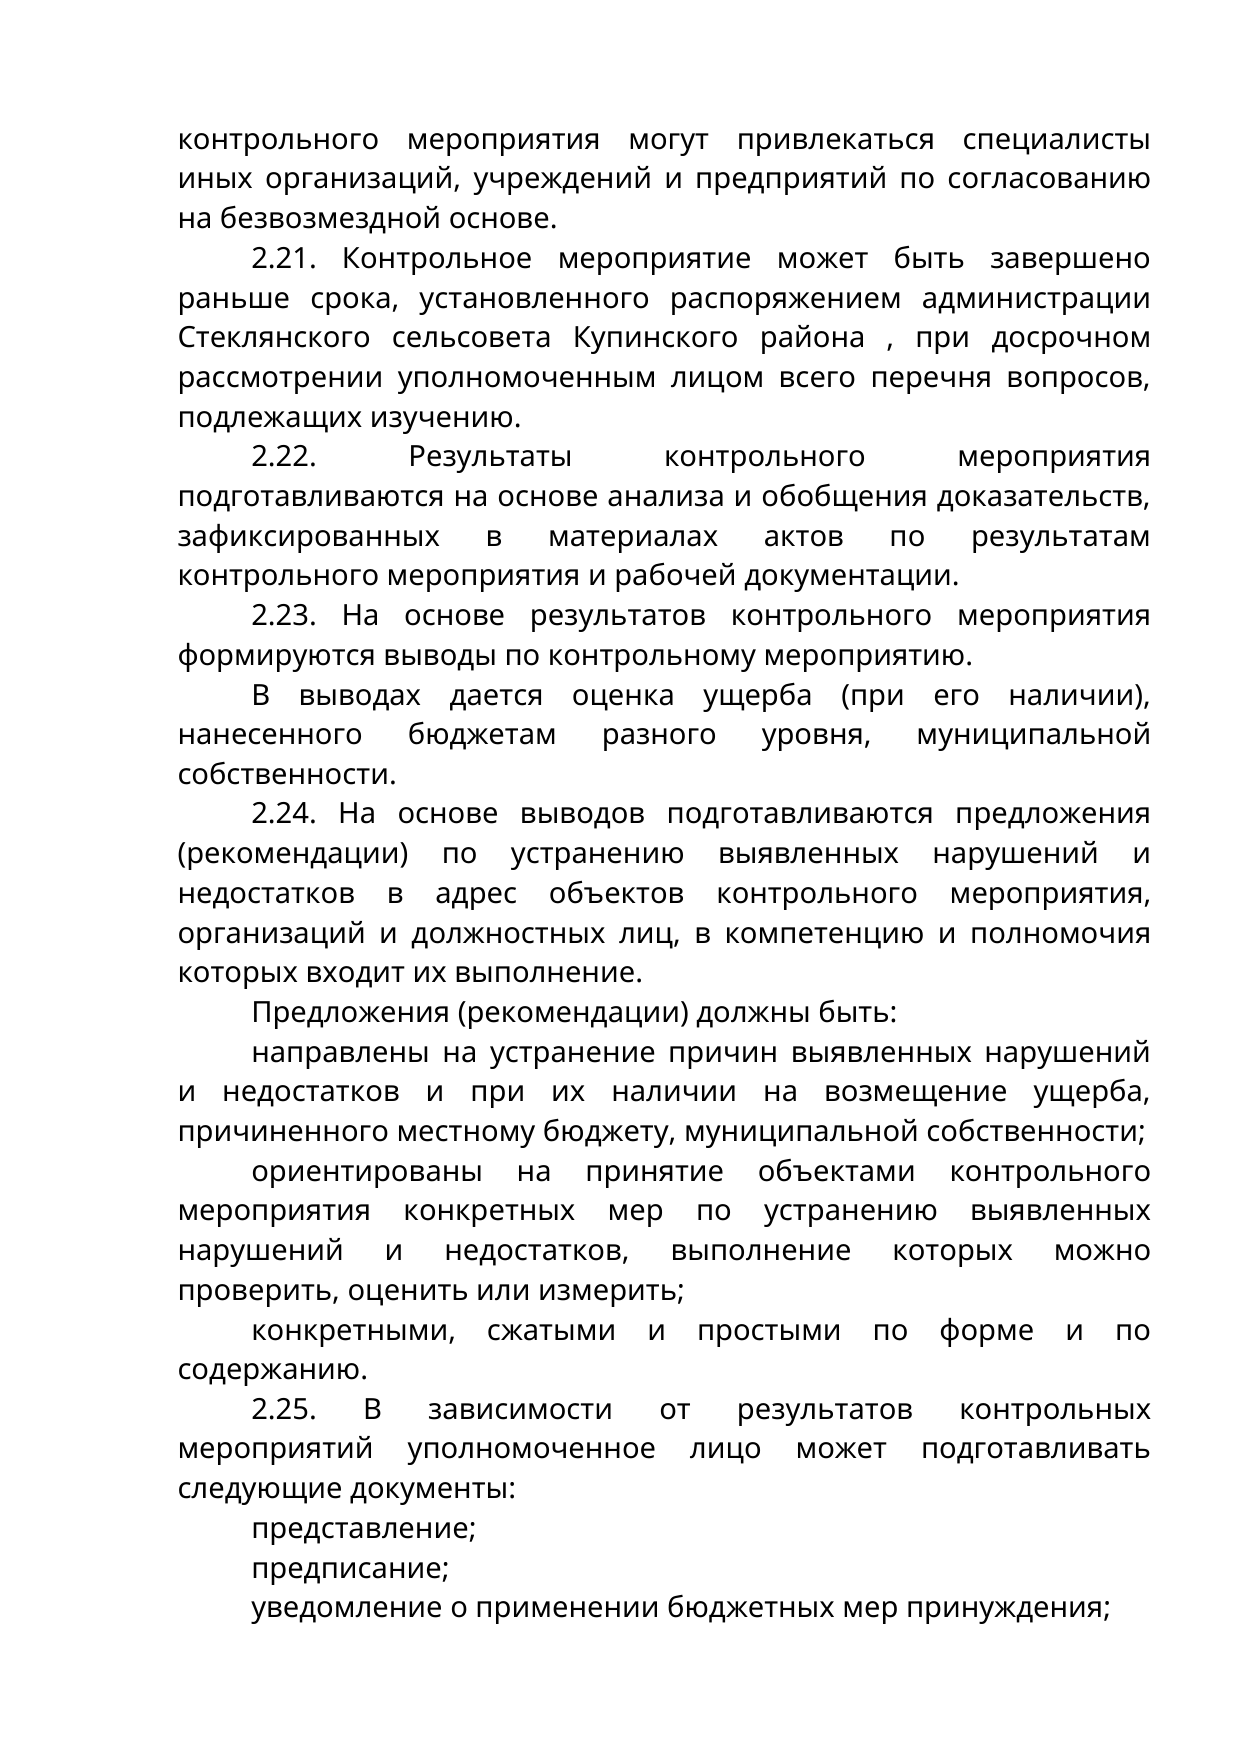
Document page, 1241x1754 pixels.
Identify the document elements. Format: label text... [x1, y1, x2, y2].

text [177, 118, 1152, 237]
text конкретными, сжатыми и простыми по форме и по содержанию. [177, 1309, 1152, 1388]
text уведомление о применении бюджетных мер принуждения; [177, 1587, 1152, 1626]
text направлены на устранение причин выявленных нарушений и недостатков и при их наличии на возмещение ущерба, причиненного местному бюджету, муниципальной собственности; [177, 1031, 1152, 1150]
text 2.23. На основе результатов контрольного мероприятия формируются выводы по контрольному мероприятию. [177, 594, 1152, 674]
text 2.24. На основе выводов подготавливаются предложения (рекомендации) по устранению выявленных нарушений и недостатков в адрес объектов контрольного мероприятия, организаций и должностных лиц, в компетенцию и полномочия которых входит их выполнение. [177, 793, 1152, 991]
text 2.25. В зависимости от результатов контрольных мероприятий уполномоченное лицо может подготавливать следующие документы: [177, 1388, 1152, 1507]
text 2.21. Контрольное мероприятие может быть завершено раньше срока, установленного распоряжением администрации Стеклянского сельсовета Купинского района , при досрочном рассмотрении уполномоченным лицом всего перечня вопросов, подлежащих изучению. [177, 237, 1152, 436]
text предписание; [177, 1547, 1152, 1587]
text Предложения (рекомендации) должны быть: [177, 991, 1152, 1031]
text В выводах дается оценка ущерба (при его наличии), нанесенного бюджетам разного уровня, муниципальной собственности. [177, 674, 1152, 793]
text представление; [177, 1507, 1152, 1547]
text ориентированы на принятие объектами контрольного мероприятия конкретных мер по устранению выявленных нарушений и недостатков, выполнение которых можно проверить, оценить или измерить; [177, 1150, 1152, 1309]
text 2.22. Результаты контрольного мероприятия подготавливаются на основе анализа и обобщения доказательств, зафиксированных в материалах актов по результатам контрольного мероприятия и рабочей документации. [177, 436, 1152, 594]
